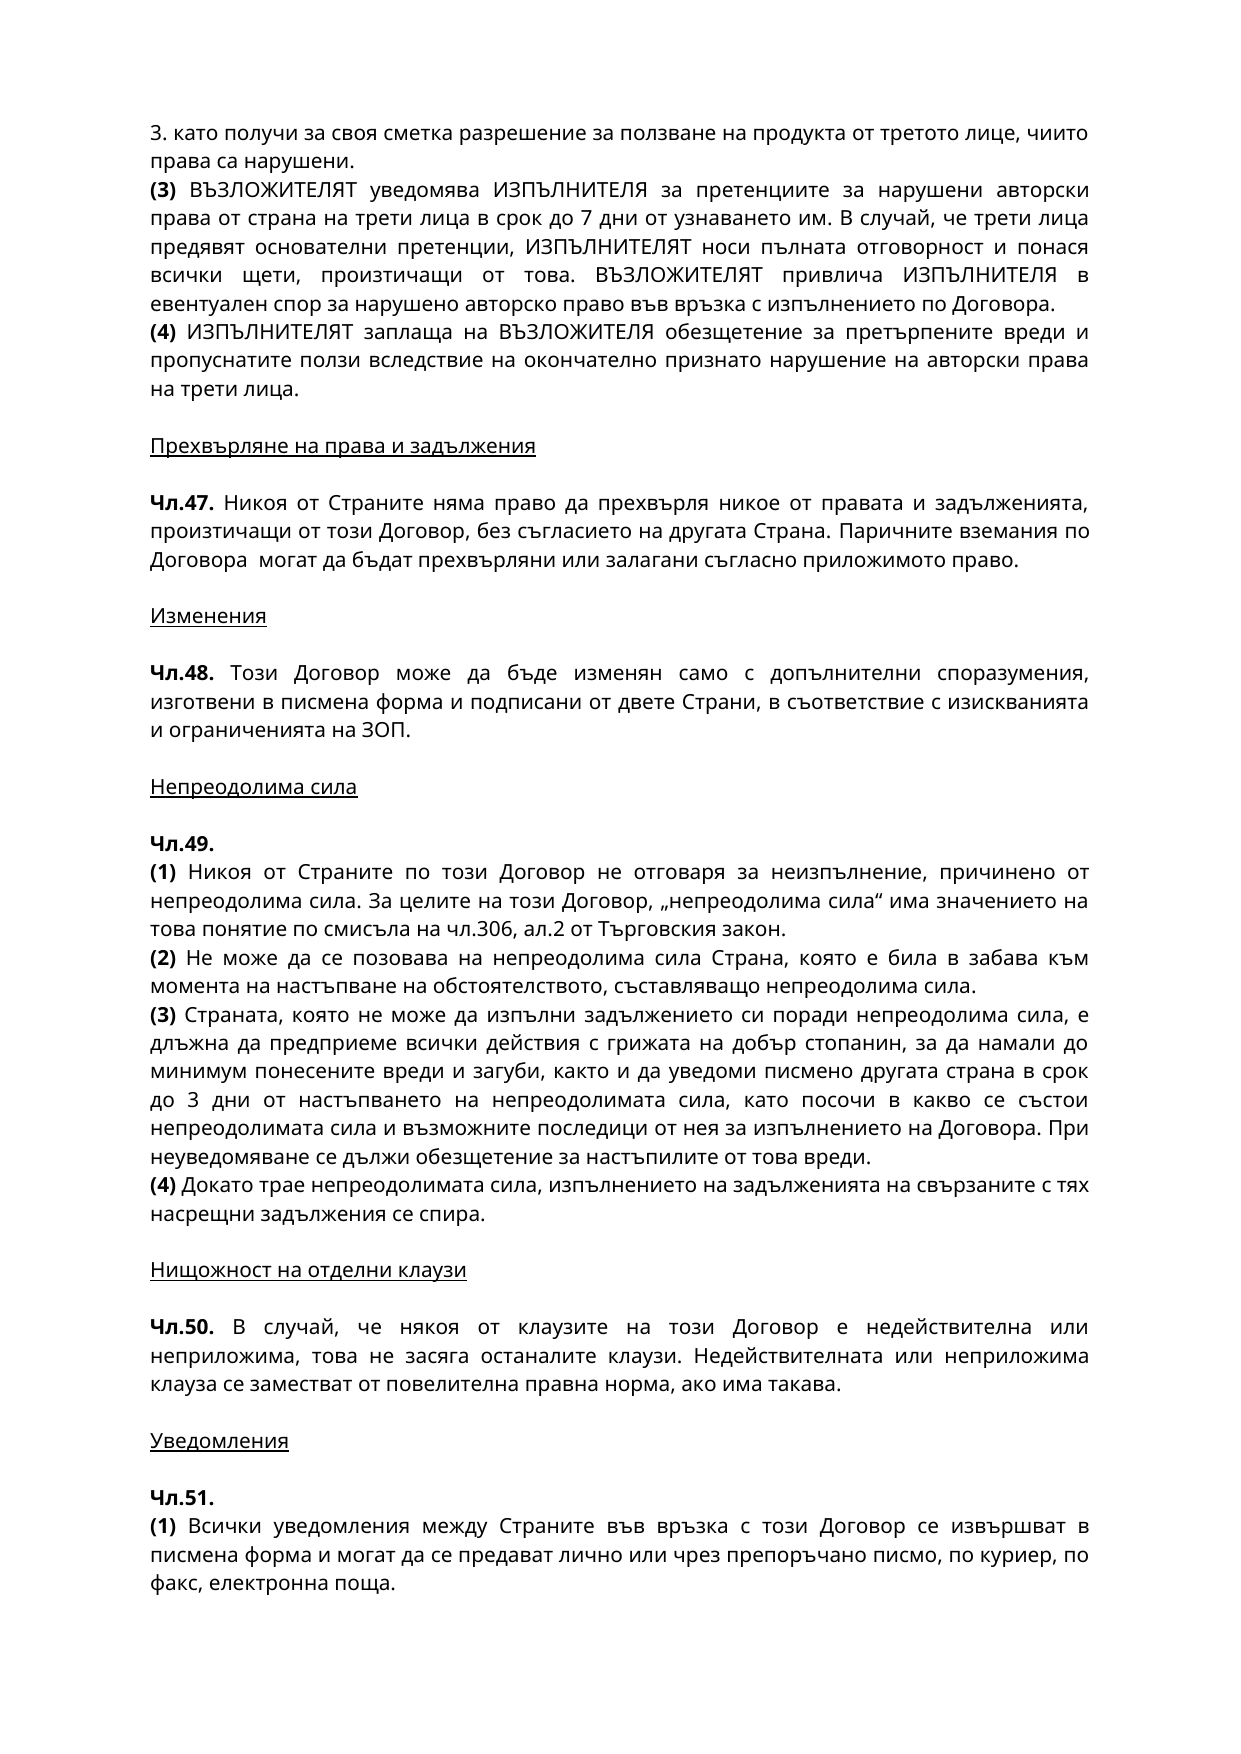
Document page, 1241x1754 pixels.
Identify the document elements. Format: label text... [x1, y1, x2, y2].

text (1) Никоя от Страните по този Договор не отговаря за неизпълнение, причинено от непреодолима сила. За целите на този Договор, „непреодолима сила“ има значението на това понятие по смисъла на чл.306, ал.2 от Търговския закон. [150, 857, 1090, 943]
text Чл.50. В случай, че някоя от клаузите на този Договор е недействителна или неприложима, това не засяга останалите клаузи. Недействителната или неприложима клауза се заместват от повелителна правна норма, ако има такава. [150, 1312, 1090, 1398]
text (4) Докато трае непреодолимата сила, изпълнението на задълженията на свързаните с тях насрещни задължения се спира. [150, 1170, 1090, 1227]
text Чл.47. Никоя от Страните няма право да прехвърля никое от правата и задълженията, произтичащи от този Договор, без съгласието на другата Страна. Паричните вземания по Договора могат да бъдат прехвърляни или залагани съгласно приложимото право. [150, 488, 1090, 573]
text Уведомления [150, 1426, 1090, 1455]
text (1) Всички уведомления между Страните във връзка с този Договор се извършват в писмена форма и могат да се предават лично или чрез препоръчано писмо, по куриер, по факс, електронна поща. [150, 1512, 1090, 1597]
text (3) ВЪЗЛОЖИТЕЛЯТ уведомява ИЗПЪЛНИТЕЛЯ за претенциите за нарушени авторски права от страна на трети лица в срок до 7 дни от узнаването им. В случай, че трети лица предявят основателни претенции, ИЗПЪЛНИТЕЛЯТ носи пълната отговорност и понася всички щети, произтичащи от това. ВЪЗЛОЖИТЕЛЯТ привлича ИЗПЪЛНИТЕЛЯ в евентуален спор за нарушено авторско право във връзка с изпълнението по Договора. [150, 175, 1090, 317]
text Изменения [150, 602, 1090, 630]
text Нищожност на отделни клаузи [150, 1256, 1090, 1284]
text Чл.49. [150, 829, 1090, 857]
text 3. като получи за своя сметка разрешение за ползване на продукта от третото лице, чиито права са нарушени. [150, 118, 1090, 175]
text Непреодолима сила [150, 772, 1090, 801]
text Чл.48. Този Договор може да бъде изменян само с допълнителни споразумения, изготвени в писмена форма и подписани от двете Страни, в съответствие с изискванията и ограниченията на ЗОП. [150, 658, 1090, 744]
text (3) Страната, която не може да изпълни задължението си поради непреодолима сила, е длъжна да предприеме всички действия с грижата на добър стопанин, за да намали до минимум понесените вреди и загуби, както и да уведоми писмено другата страна в срок до 3 дни от настъпването на непреодолимата сила, като посочи в какво се състои непреодолимата сила и възможните последици от нея за изпълнението на Договора. При неуведомяване се дължи обезщетение за настъпилите от това вреди. [150, 1000, 1090, 1170]
text Прехвърляне на права и задължения [150, 431, 1090, 459]
text (4) ИЗПЪЛНИТЕЛЯТ заплаща на ВЪЗЛОЖИТЕЛЯ обезщетение за претърпените вреди и пропуснатите ползи вследствие на окончателно признато нарушение на авторски права на трети лица. [150, 317, 1090, 402]
text Чл.51. [150, 1483, 1090, 1512]
text (2) Не може да се позовава на непреодолима сила Страна, която е била в забава към момента на настъпване на обстоятелството, съставляващо непреодолима сила. [150, 943, 1090, 1000]
